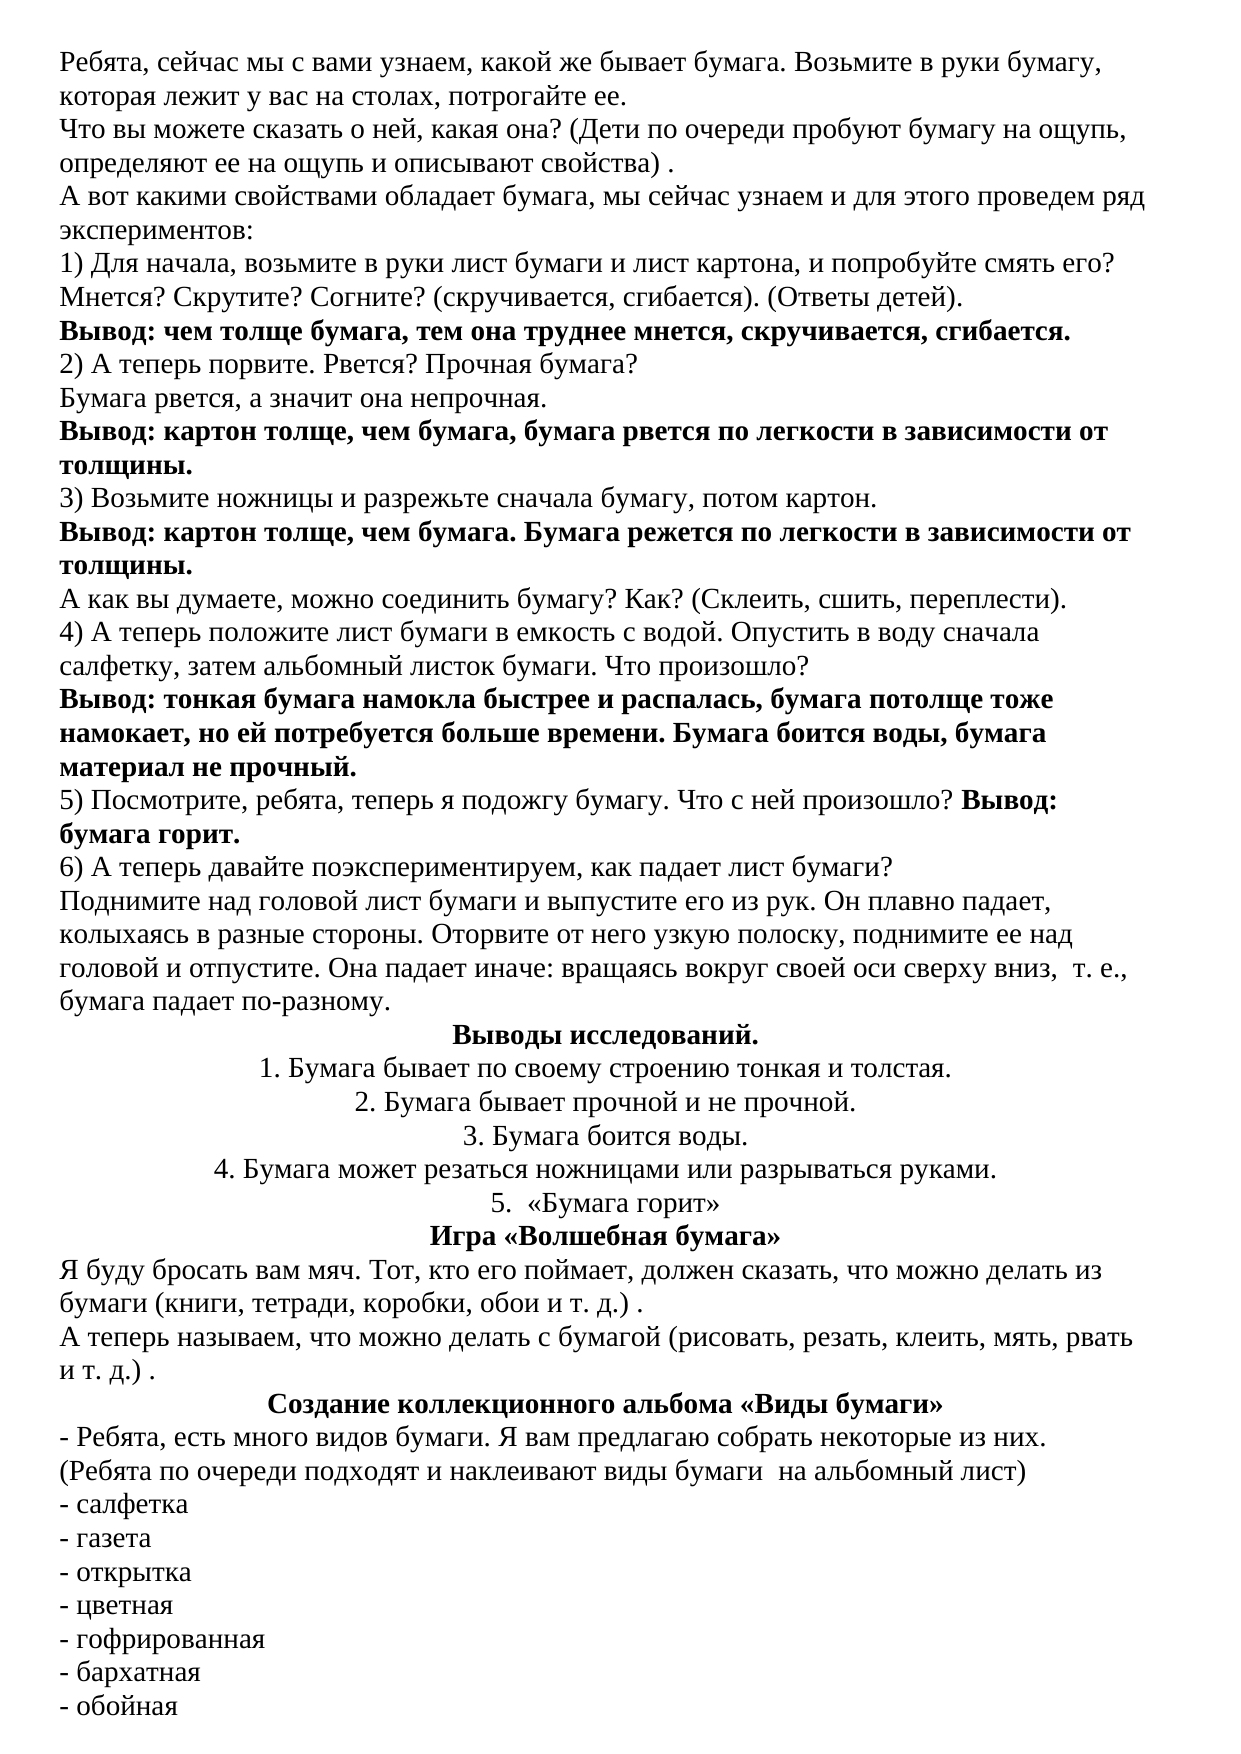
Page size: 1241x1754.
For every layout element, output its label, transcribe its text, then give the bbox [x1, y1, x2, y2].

text (Ребята по очереди подходят и наклеивают виды бумаги на альбомный лист) [59, 1453, 1152, 1487]
text - салфетка [59, 1487, 1152, 1520]
text - газета [59, 1520, 1152, 1554]
text 3) Возьмите ножницы и разрежьте сначала бумагу, потом картон. [59, 480, 1152, 514]
text 4. Бумага может резаться ножницами или разрываться руками. [59, 1151, 1152, 1185]
text Вывод: картон толще, чем бумага, бумага рвется по легкости в зависимости от толщины. [59, 413, 1152, 480]
text Что вы можете сказать о ней, какая она? (Дети по очереди пробуют бумагу на ощупь, определяют ее на ощупь и описывают свойства) . [59, 111, 1152, 178]
text - гофрированная [59, 1621, 1152, 1654]
text 5) Посмотрите, ребята, теперь я подожгу бумагу. Что с ней произошло? Вывод: бумага горит. [59, 782, 1152, 849]
text 1. Бумага бывает по своему строению тонкая и толстая. [59, 1051, 1152, 1084]
text Вывод: тонкая бумага намокла быстрее и распалась, бумага потолще тоже намокает, но ей потребуется больше времени. Бумага боится воды, бумага материал не прочный. [59, 682, 1152, 782]
text - цветная [59, 1587, 1152, 1621]
text - бархатная [59, 1654, 1152, 1688]
text Я буду бросать вам мяч. Тот, кто его поймает, должен сказать, что можно делать из бумаги (книги, тетради, коробки, обои и т. д.) . [59, 1252, 1152, 1319]
text 3. Бумага боится воды. [59, 1118, 1152, 1151]
text Бумага рвется, а значит она непрочная. [59, 380, 1152, 413]
text 1) Для начала, возьмите в руки лист бумаги и лист картона, и попробуйте смять его? Мнется? Скрутите? Согните? (скручивается, сгибается). (Ответы детей). [59, 246, 1152, 313]
text А вот какими свойствами обладает бумага, мы сейчас узнаем и для этого проведем ряд экспериментов: [59, 178, 1152, 246]
text Ребята, сейчас мы с вами узнаем, какой же бывает бумага. Возьмите в руки бумагу, которая лежит у вас на столах, потрогайте ее. [59, 44, 1152, 111]
text Вывод: картон толще, чем бумага. Бумага режется по легкости в зависимости от толщины. [59, 514, 1152, 581]
text - открытка [59, 1554, 1152, 1587]
text - обойная [59, 1688, 1152, 1721]
text А теперь называем, что можно делать с бумагой (рисовать, резать, клеить, мять, рвать и т. д.) . [59, 1319, 1152, 1386]
text Поднимите над головой лист бумаги и выпустите его из рук. Он плавно падает, колыхаясь в разные стороны. Оторвите от него узкую полоску, поднимите ее над головой и отпустите. Она падает иначе: вращаясь вокруг своей оси сверху вниз, т. е., бумага падает по-разному. [59, 883, 1152, 1017]
text Создание коллекционного альбома «Виды бумаги» [59, 1386, 1152, 1419]
text 5. «Бумага горит» [59, 1185, 1152, 1218]
text Вывод: чем толще бумага, тем она труднее мнется, скручивается, сгибается. [59, 313, 1152, 346]
text - Ребята, есть много видов бумаги. Я вам предлагаю собрать некоторые из них. [59, 1419, 1152, 1453]
text Выводы исследований. [59, 1017, 1152, 1051]
text Игра «Волшебная бумага» [59, 1218, 1152, 1252]
text 2) А теперь порвите. Рвется? Прочная бумага? [59, 346, 1152, 380]
text А как вы думаете, можно соединить бумагу? Как? (Склеить, сшить, переплести). [59, 581, 1152, 614]
text 4) А теперь положите лист бумаги в емкость с водой. Опустить в воду сначала салфетку, затем альбомный листок бумаги. Что произошло? [59, 614, 1152, 682]
text 6) А теперь давайте поэкспериментируем, как падает лист бумаги? [59, 849, 1152, 883]
text 2. Бумага бывает прочной и не прочной. [59, 1084, 1152, 1118]
